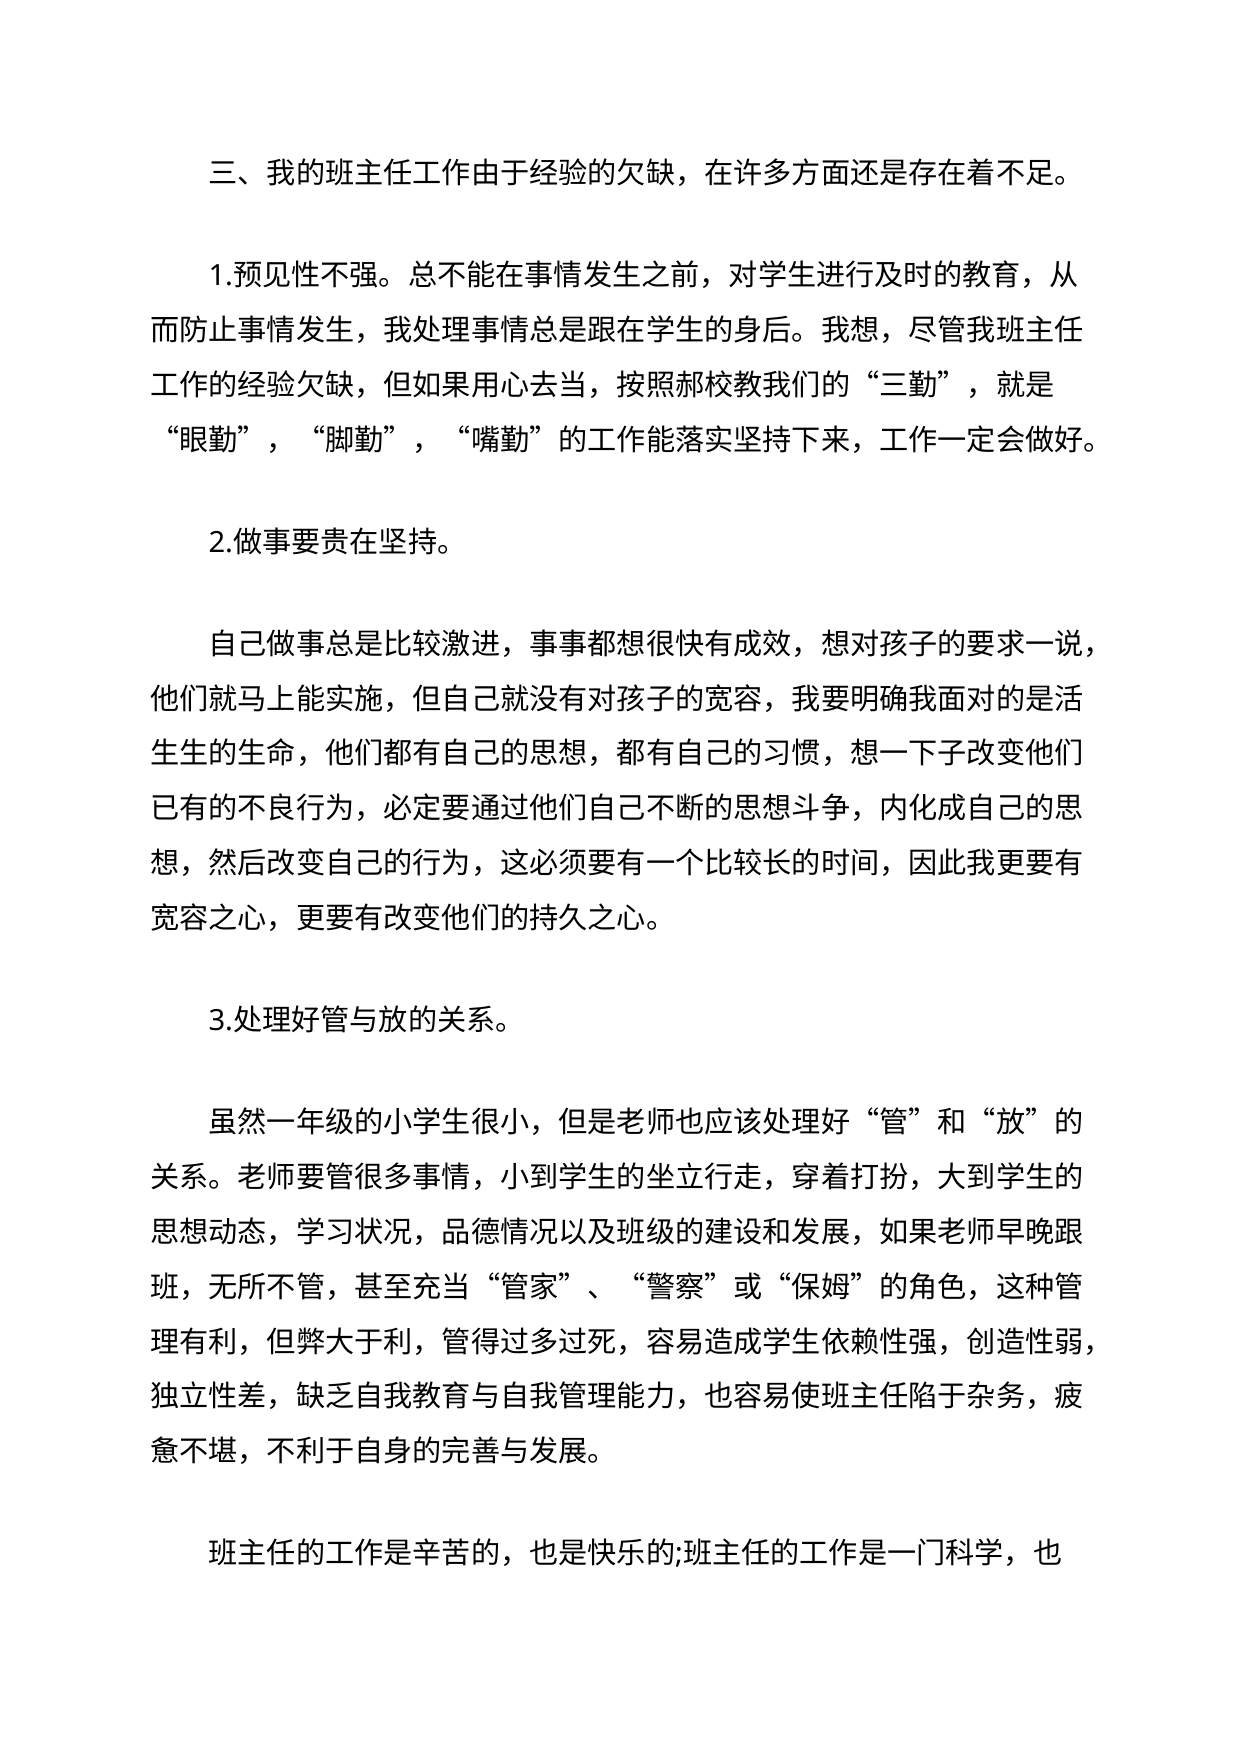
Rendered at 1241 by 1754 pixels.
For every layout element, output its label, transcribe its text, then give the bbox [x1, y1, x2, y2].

text 三、我的班主任工作由于经验的欠缺，在许多方面还是存在着不足。 [150, 150, 1090, 192]
text 虽然一年级的小学生很小，但是老师也应该处理好“管”和“放”的关系。老师要管很多事情，小到学生的坐立行走，穿着打扮，大到学生的思想动态，学习状况，品德情况以及班级的建设和发展，如果老师早晚跟班，无所不管，甚至充当“管家”、“警察”或“保姆”的角色，这种管理有利，但弊大于利，管得过多过死，容易造成学生依赖性强，创造性弱，独立性差，缺乏自我教育与自我管理能力，也容易使班主任陷于杂务，疲惫不堪，不利于自身的完善与发展。 [150, 1098, 1090, 1470]
text 自己做事总是比较激进，事事都想很快有成效，想对孩子的要求一说，他们就马上能实施，但自己就没有对孩子的宽容，我要明确我面对的是活生生的生命，他们都有自己的思想，都有自己的习惯，想一下子改变他们已有的不良行为，必定要通过他们自己不断的思想斗争，内化成自己的思想，然后改变自己的行为，这必须要有一个比较长的时间，因此我更要有宽容之心，更要有改变他们的持久之心。 [150, 620, 1090, 937]
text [150, 1530, 1090, 1572]
text 3.处理好管与放的关系。 [150, 997, 1090, 1039]
text 1.预见性不强。总不能在事情发生之前，对学生进行及时的教育，从而防止事情发生，我处理事情总是跟在学生的身后。我想，尽管我班主任工作的经验欠缺，但如果用心去当，按照郝校教我们的“三勤”，就是“眼勤”，“脚勤”，“嘴勤”的工作能落实坚持下来，工作一定会做好。 [150, 252, 1090, 459]
text 2.做事要贵在坚持。 [150, 518, 1090, 561]
